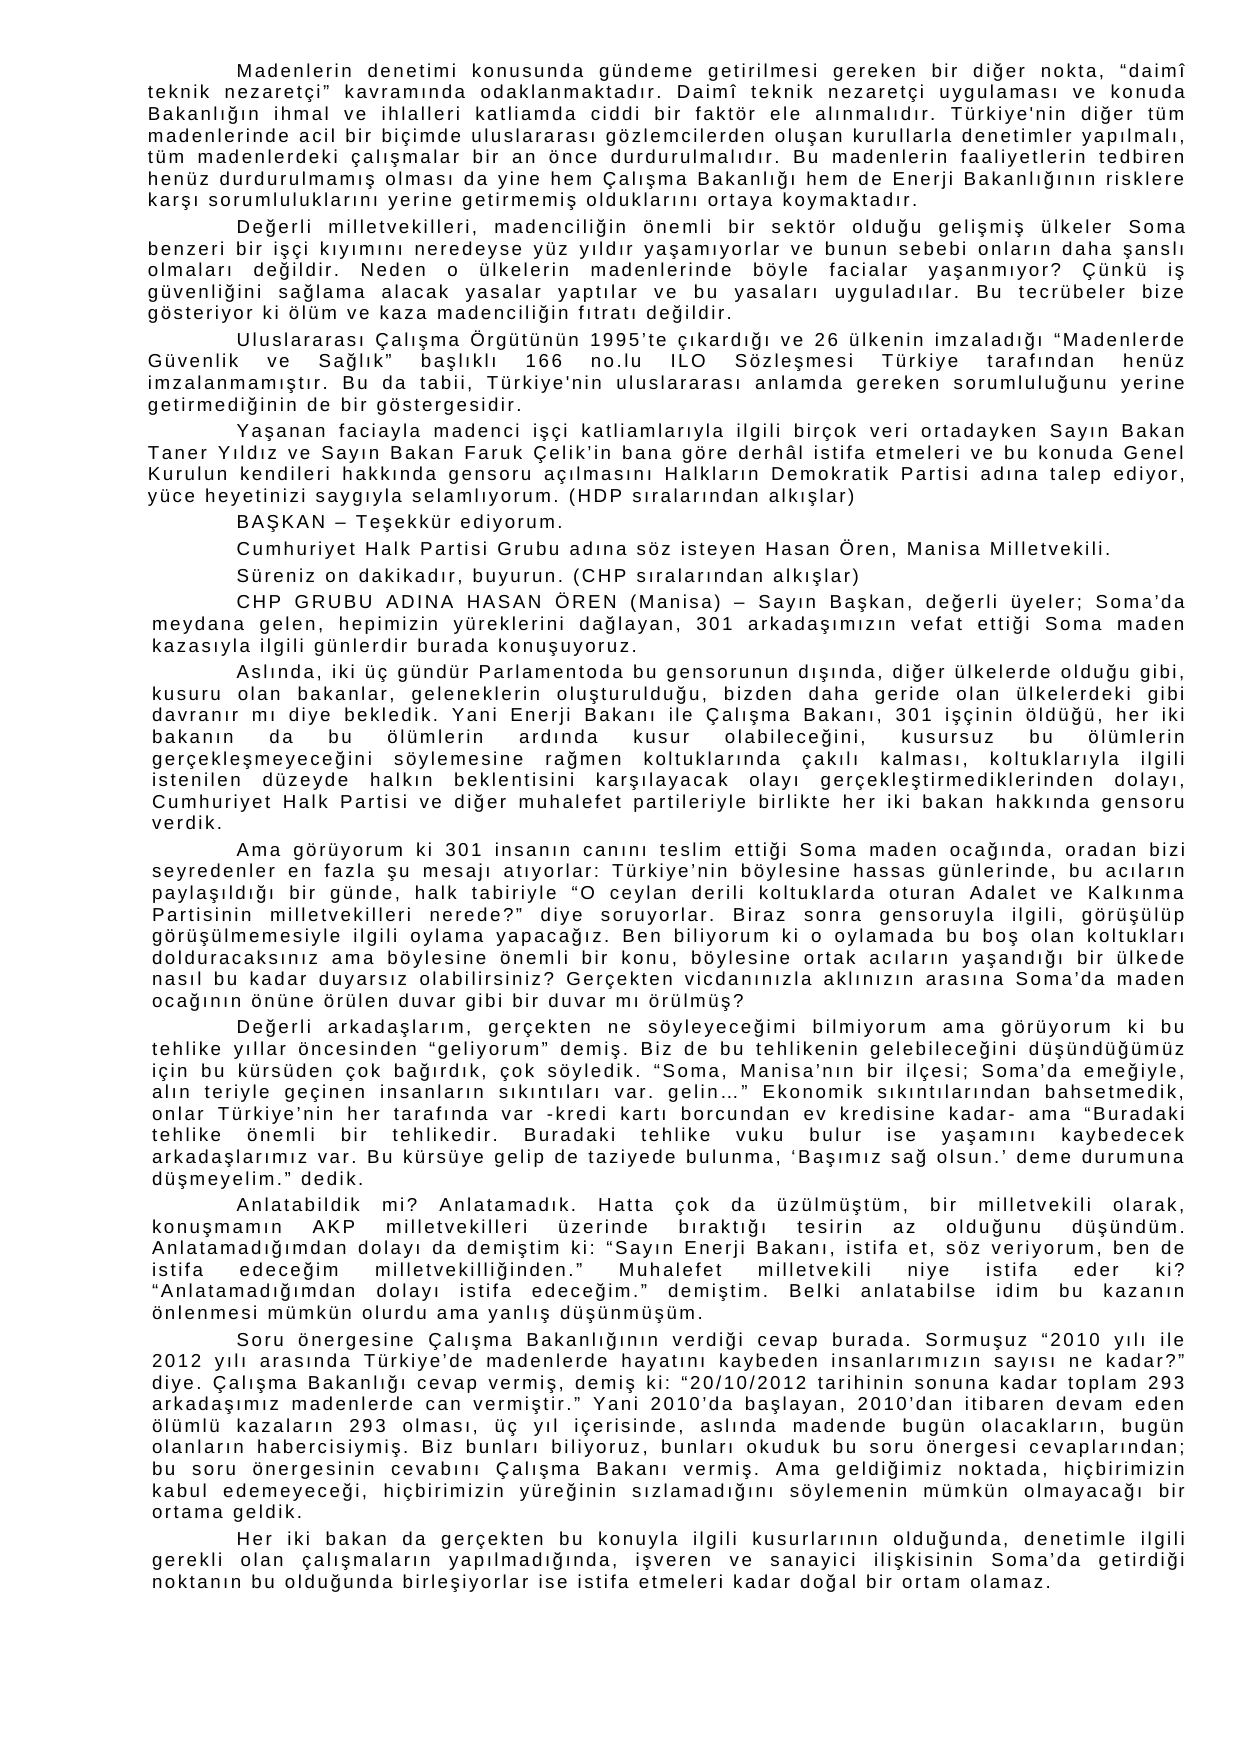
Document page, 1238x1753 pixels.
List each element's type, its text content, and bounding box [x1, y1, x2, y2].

text Cumhuriyet Halk Partisi Grubu adına söz isteyen Hasan Ören, Manisa Milletvekili. [152, 538, 1186, 559]
text Madenlerin denetimi konusunda gündeme getirilmesi gereken bir diğer nokta, “daimî teknik nezaretçi” kavramında odaklanmaktadır. Daimî teknik nezaretçi uygulaması ve konuda Bakanlığın ihmal ve ihlalleri katliamda ciddi bir faktör ele alınmalıdır. Türkiye'nin diğer tüm madenlerinde acil bir biçimde uluslararası gözlemcilerden oluşan kurullarla denetimler yapılmalı, tüm madenlerdeki çalışmalar bir an önce durdurulmalıdır. Bu madenlerin faaliyetlerin tedbiren henüz durdurulmamış olması da yine hem Çalışma Bakanlığı hem de Enerji Bakanlığının risklere karşı sorumluluklarını yerine getirmemiş olduklarını ortaya koymaktadır. [148, 60, 1186, 211]
text Ama görüyorum ki 301 insanın canını teslim ettiği Soma maden ocağında, oradan bizi seyredenler en fazla şu mesajı atıyorlar: Türkiye’nin böylesine hassas günlerinde, bu acıların paylaşıldığı bir günde, halk tabiriyle “O ceylan derili koltuklarda oturan Adalet ve Kalkınma Partisinin milletvekilleri nerede?” diye soruyorlar. Biraz sonra gensoruyla ilgili, görüşülüp görüşülmemesiyle ilgili oylama yapacağız. Ben biliyorum ki o oylamada bu boş olan koltukları dolduracaksınız ama böylesine önemli bir konu, böylesine ortak acıların yaşandığı bir ülkede nasıl bu kadar duyarsız olabilirsiniz? Gerçekten vicdanınızla aklınızın arasına Soma’da maden ocağının önüne örülen duvar gibi bir duvar mı örülmüş? [152, 839, 1186, 1011]
text BAŞKAN – Teşekkür ediyorum. [152, 511, 1186, 533]
text Değerli arkadaşlarım, gerçekten ne söyleyeceğimi bilmiyorum ama görüyorum ki bu tehlike yıllar öncesinden “geliyorum” demiş. Biz de bu tehlikenin gelebileceğini düşündüğümüz için bu kürsüden çok bağırdık, çok söyledik. “Soma, Manisa’nın bir ilçesi; Soma’da emeğiyle, alın teriyle geçinen insanların sıkıntıları var. gelin…” Ekonomik sıkıntılarından bahsetmedik, onlar Türkiye’nin her tarafında var -kredi kartı borcundan ev kredisine kadar- ama “Buradaki tehlike önemli bir tehlikedir. Buradaki tehlike vuku bulur ise yaşamını kaybedecek arkadaşlarımız var. Bu kürsüye gelip de taziyede bulunma, ‘Başımız sağ olsun.’ deme durumuna düşmeyelim.” dedik. [152, 1016, 1186, 1189]
text Aslında, iki üç gündür Parlamentoda bu gensorunun dışında, diğer ülkelerde olduğu gibi, kusuru olan bakanlar, geleneklerin oluşturulduğu, bizden daha geride olan ülkelerdeki gibi davranır mı diye bekledik. Yani Enerji Bakanı ile Çalışma Bakanı, 301 işçinin öldüğü, her iki bakanın da bu ölümlerin ardında kusur olabileceğini, kusursuz bu ölümlerin gerçekleşmeyeceğini söylemesine rağmen koltuklarında çakılı kalması, koltuklarıyla ilgili istenilen düzeyde halkın beklentisini karşılayacak olayı gerçekleştirmediklerinden dolayı, Cumhuriyet Halk Partisi ve diğer muhalefet partileriyle birlikte her iki bakan hakkında gensoru verdik. [152, 661, 1186, 834]
text Her iki bakan da gerçekten bu konuyla ilgili kusurlarının olduğunda, denetimle ilgili gerekli olan çalışmaların yapılmadığında, işveren ve sanayici ilişkisinin Soma’da getirdiği noktanın bu olduğunda birleşiyorlar ise istifa etmeleri kadar doğal bir ortam olamaz. [152, 1528, 1186, 1592]
text Değerli milletvekilleri, madenciliğin önemli bir sektör olduğu gelişmiş ülkeler Soma benzeri bir işçi kıyımını neredeyse yüz yıldır yaşamıyorlar ve bunun sebebi onların daha şanslı olmaları değildir. Neden o ülkelerin madenlerinde böyle facialar yaşanmıyor? Çünkü iş güvenliğini sağlama alacak yasalar yaptılar ve bu yasaları uyguladılar. Bu tecrübeler bize gösteriyor ki ölüm ve kaza madenciliğin fıtratı değildir. [148, 216, 1186, 323]
text Yaşanan faciayla madenci işçi katliamlarıyla ilgili birçok veri ortadayken Sayın Bakan Taner Yıldız ve Sayın Bakan Faruk Çelik’in bana göre derhâl istifa etmeleri ve bu konuda Genel Kurulun kendileri hakkında gensoru açılmasını Halkların Demokratik Partisi adına talep ediyor, yüce heyetinizi saygıyla selamlıyorum. (HDP sıralarından alkışlar) [148, 420, 1186, 506]
text Soru önergesine Çalışma Bakanlığının verdiği cevap burada. Sormuşuz “2010 yılı ile 2012 yılı arasında Türkiye’de madenlerde hayatını kaybeden insanlarımızın sayısı ne kadar?” diye. Çalışma Bakanlığı cevap vermiş, demiş ki: “20/10/2012 tarihinin sonuna kadar toplam 293 arkadaşımız madenlerde can vermiştir.” Yani 2010’da başlayan, 2010’dan itibaren devam eden ölümlü kazaların 293 olması, üç yıl içerisinde, aslında madende bugün olacakların, bugün olanların habercisiymiş. Biz bunları biliyoruz, bunları okuduk bu soru önergesi cevaplarından; bu soru önergesinin cevabını Çalışma Bakanı vermiş. Ama geldiğimiz noktada, hiçbirimizin kabul edemeyeceği, hiçbirimizin yüreğinin sızlamadığını söylemenin mümkün olmayacağı bir ortama geldik. [152, 1328, 1186, 1522]
text Anlatabildik mi? Anlatamadık. Hatta çok da üzülmüştüm, bir milletvekili olarak, konuşmamın AKP milletvekilleri üzerinde bıraktığı tesirin az olduğunu düşündüm. Anlatamadığımdan dolayı da demiştim ki: “Sayın Enerji Bakanı, istifa et, söz veriyorum, ben de istifa edeceğim milletvekilliğinden.” Muhalefet milletvekili niye istifa eder ki? “Anlatamadığımdan dolayı istifa edeceğim.” demiştim. Belki anlatabilse idim bu kazanın önlenmesi mümkün olurdu ama yanlış düşünmüşüm. [152, 1194, 1186, 1323]
text Süreniz on dakikadır, buyurun. (CHP sıralarından alkışlar) [152, 565, 1186, 586]
text CHP GRUBU ADINA HASAN ÖREN (Manisa) – Sayın Başkan, değerli üyeler; Soma’da meydana gelen, hepimizin yüreklerini dağlayan, 301 arkadaşımızın vefat ettiği Soma maden kazasıyla ilgili günlerdir burada konuşuyoruz. [152, 591, 1186, 656]
text Uluslararası Çalışma Örgütünün 1995’te çıkardığı ve 26 ülkenin imzaladığı “Madenlerde Güvenlik ve Sağlık” başlıklı 166 no.lu ILO Sözleşmesi Türkiye tarafından henüz imzalanmamıştır. Bu da tabii, Türkiye'nin uluslararası anlamda gereken sorumluluğunu yerine getirmediğinin de bir göstergesidir. [148, 329, 1186, 415]
